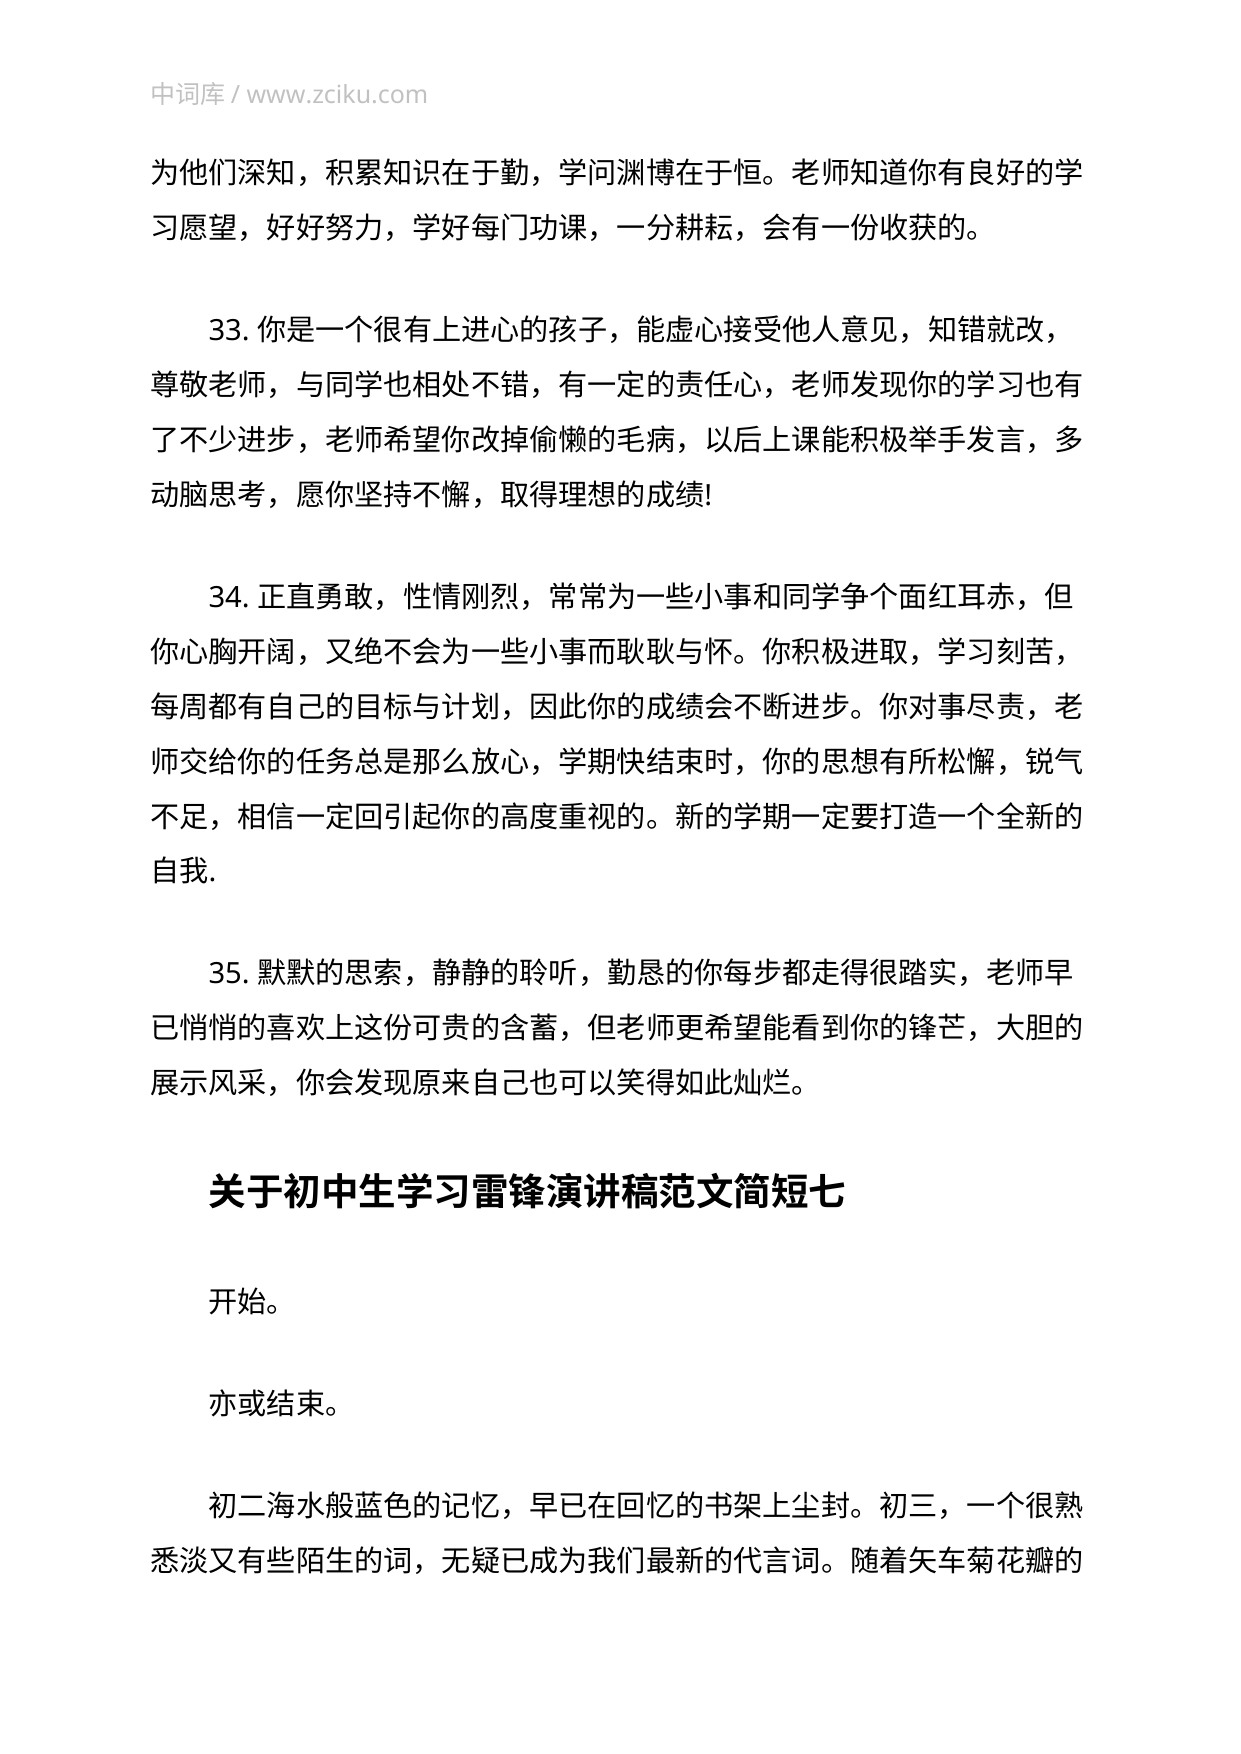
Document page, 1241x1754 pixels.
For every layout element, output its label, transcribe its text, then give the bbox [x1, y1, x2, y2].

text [150, 1483, 1090, 1580]
text 关于初中生学习雷锋演讲稿范文简短七 [150, 1162, 1090, 1216]
text 35. 默默的思索，静静的聆听，勤恳的你每步都走得很踏实，老师早已悄悄的喜欢上这份可贵的含蓄，但老师更希望能看到你的锋芒，大胆的展示风采，你会发现原来自己也可以笑得如此灿烂。 [150, 950, 1090, 1102]
text 亦或结束。 [150, 1381, 1090, 1423]
text 开始。 [150, 1279, 1090, 1321]
text 34. 正直勇敢，性情刚烈，常常为一些小事和同学争个面红耳赤，但你心胸开阔，又绝不会为一些小事而耿耿与怀。你积极进取，学习刻苦，每周都有自己的目标与计划，因此你的成绩会不断进步。你对事尽责，老师交给你的任务总是那么放心，学期快结束时，你的思想有所松懈，锐气不足，相信一定回引起你的高度重视的。新的学期一定要打造一个全新的自我. [150, 573, 1090, 890]
text 33. 你是一个很有上进心的孩子，能虚心接受他人意见，知错就改，尊敬老师，与同学也相处不错，有一定的责任心，老师发现你的学习也有了不少进步，老师希望你改掉偷懒的毛病，以后上课能积极举手发言，多动脑思考，愿你坚持不懈，取得理想的成绩! [150, 307, 1090, 514]
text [150, 150, 1090, 247]
